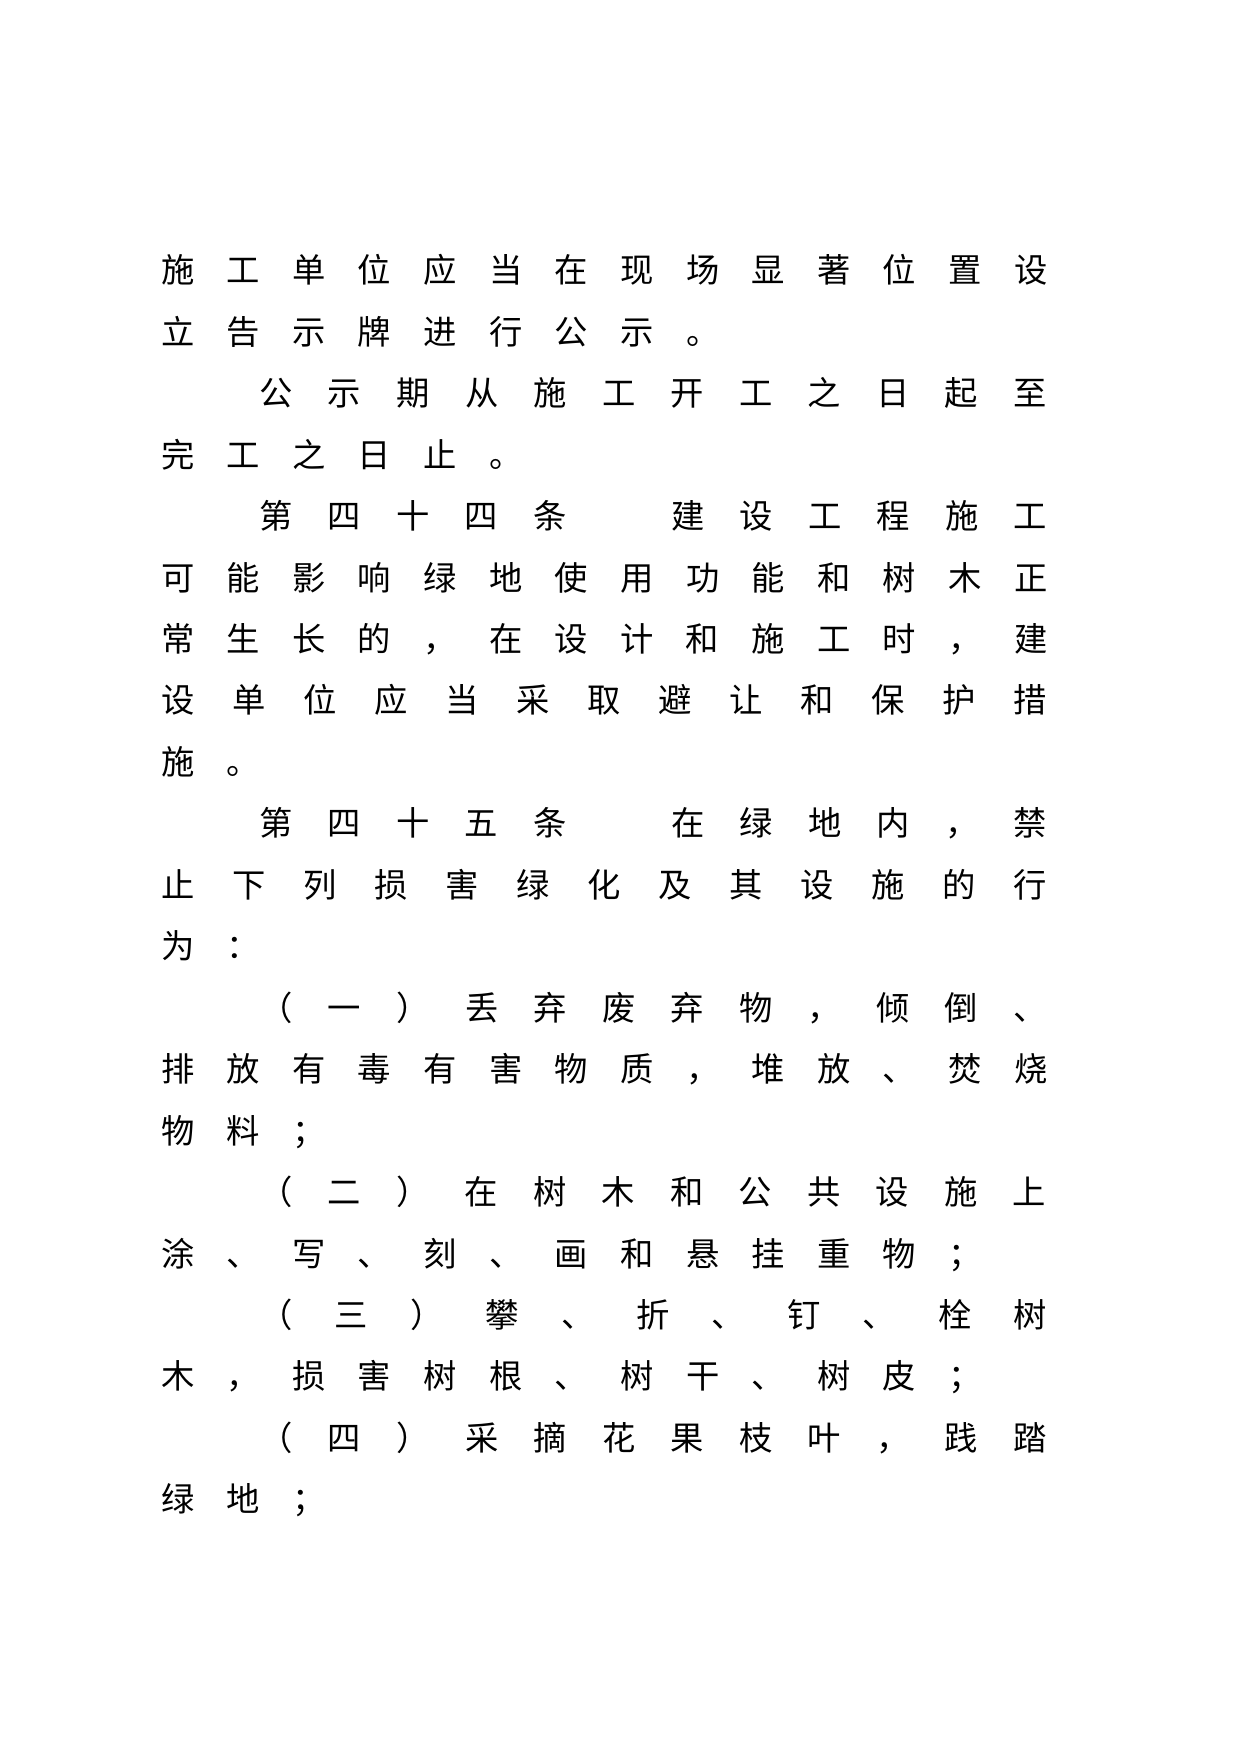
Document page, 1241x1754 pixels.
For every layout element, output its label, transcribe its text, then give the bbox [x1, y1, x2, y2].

text 第四十四条 建设工程施工可能影响绿地使用功能和树木正常生长的，在设计和施工时，建设单位应当采取避让和保护措施。 [161, 483, 1079, 791]
text 第四十五条 在绿地内，禁止下列损害绿化及其设施的行为： [161, 791, 1079, 975]
text （四）采摘花果枝叶，践踏绿地； [161, 1405, 1079, 1528]
text 公示期从施工开工之日起至完工之日止。 [161, 360, 1079, 483]
text （一）丢弃废弃物，倾倒、排放有毒有害物质，堆放、焚烧物料； [161, 975, 1079, 1159]
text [161, 237, 1079, 360]
text （三）攀、折、钉、栓树木，损害树根、树干、树皮； [161, 1282, 1079, 1405]
text （二）在树木和公共设施上涂、写、刻、画和悬挂重物； [161, 1159, 1079, 1282]
